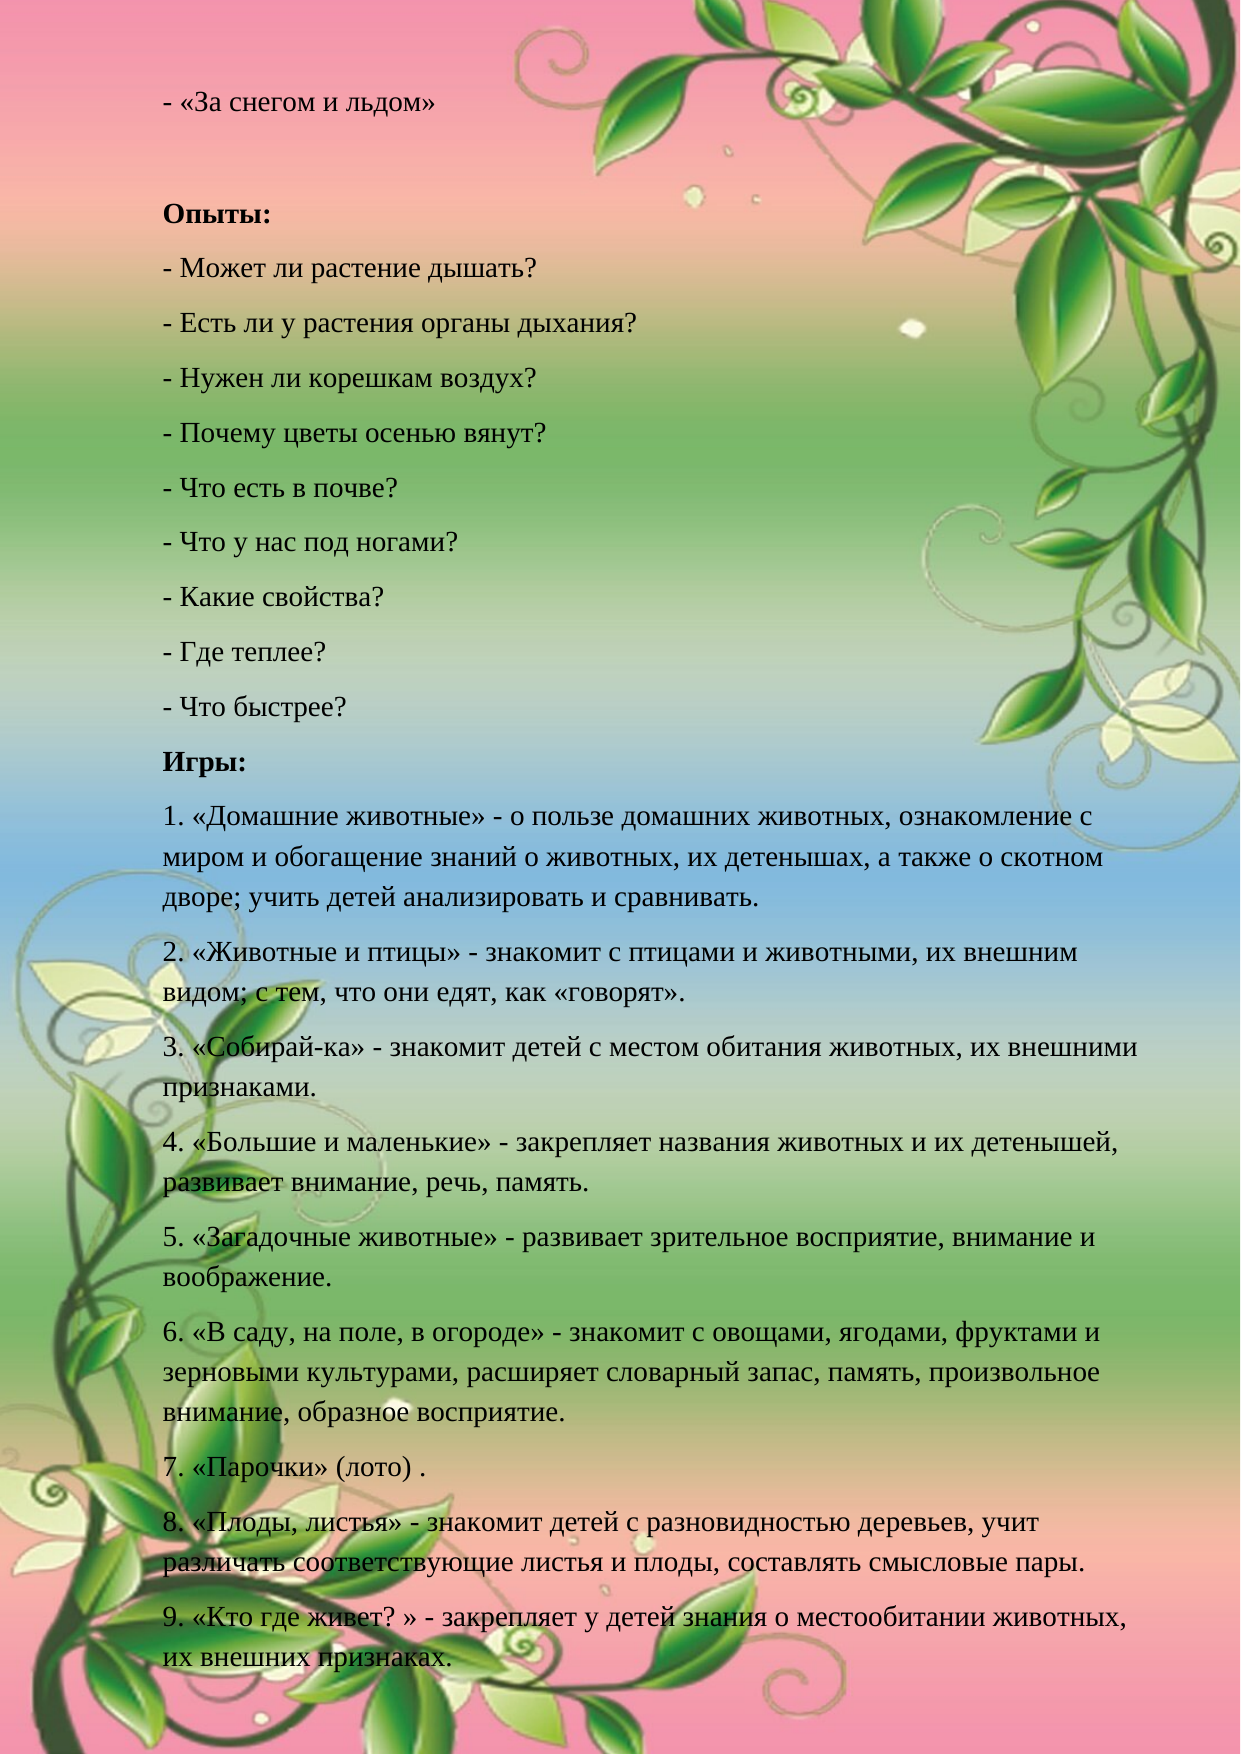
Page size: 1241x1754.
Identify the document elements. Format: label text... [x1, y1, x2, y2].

text - Какие свойства? [162, 579, 1152, 613]
text 1. «Домашние животные» - о пользе домашних животных, ознакомление с миром и обогащение знаний о животных, их детенышах, а также о скотном дворе; учить детей анализировать и сравнивать. [162, 798, 1152, 912]
text - Есть ли у растения органы дыхания? [162, 305, 1152, 339]
text 5. «Загадочные животные» - развивает зрительное восприятие, внимание и воображение. [162, 1219, 1152, 1292]
text - Где теплее? [162, 634, 1152, 668]
text - Что есть в почве? [162, 470, 1152, 503]
text 3. «Собирай-ка» - знакомит детей с местом обитания животных, их внешними признаками. [162, 1029, 1152, 1102]
text 7. «Парочки» (лото) . [162, 1449, 1152, 1482]
text 6. «В саду, на поле, в огороде» - знакомит с овощами, ягодами, фруктами и зерновыми культурами, расширяет словарный запас, память, произвольное внимание, образное восприятие. [162, 1314, 1152, 1428]
text - Почему цветы осенью вянут? [162, 415, 1152, 448]
text 4. «Большие и маленькие» - закрепляет названия животных и их детенышей, развивает внимание, речь, память. [162, 1124, 1152, 1197]
text 8. «Плоды, листья» - знакомит детей с разновидностью деревьев, учит различать соответствующие листья и плоды, составлять смысловые пары. [162, 1504, 1152, 1577]
text 9. «Кто где живет? » - закрепляет у детей знания о местообитании животных, их внешних признаках. [162, 1599, 1152, 1672]
text Опыты: [162, 196, 1152, 229]
text - Может ли растение дышать? [162, 251, 1152, 284]
text - Что у нас под ногами? [162, 524, 1152, 558]
text 2. «Животные и птицы» - знакомит с птицами и животными, их внешним видом; с тем, что они едят, как «говорят». [162, 934, 1152, 1007]
text - «За снегом и льдом» [162, 84, 1152, 118]
picture [0, 0, 1241, 1754]
text Игры: [162, 744, 1152, 777]
text - Что быстрее? [162, 689, 1152, 722]
text - Нужен ли корешкам воздух? [162, 360, 1152, 394]
